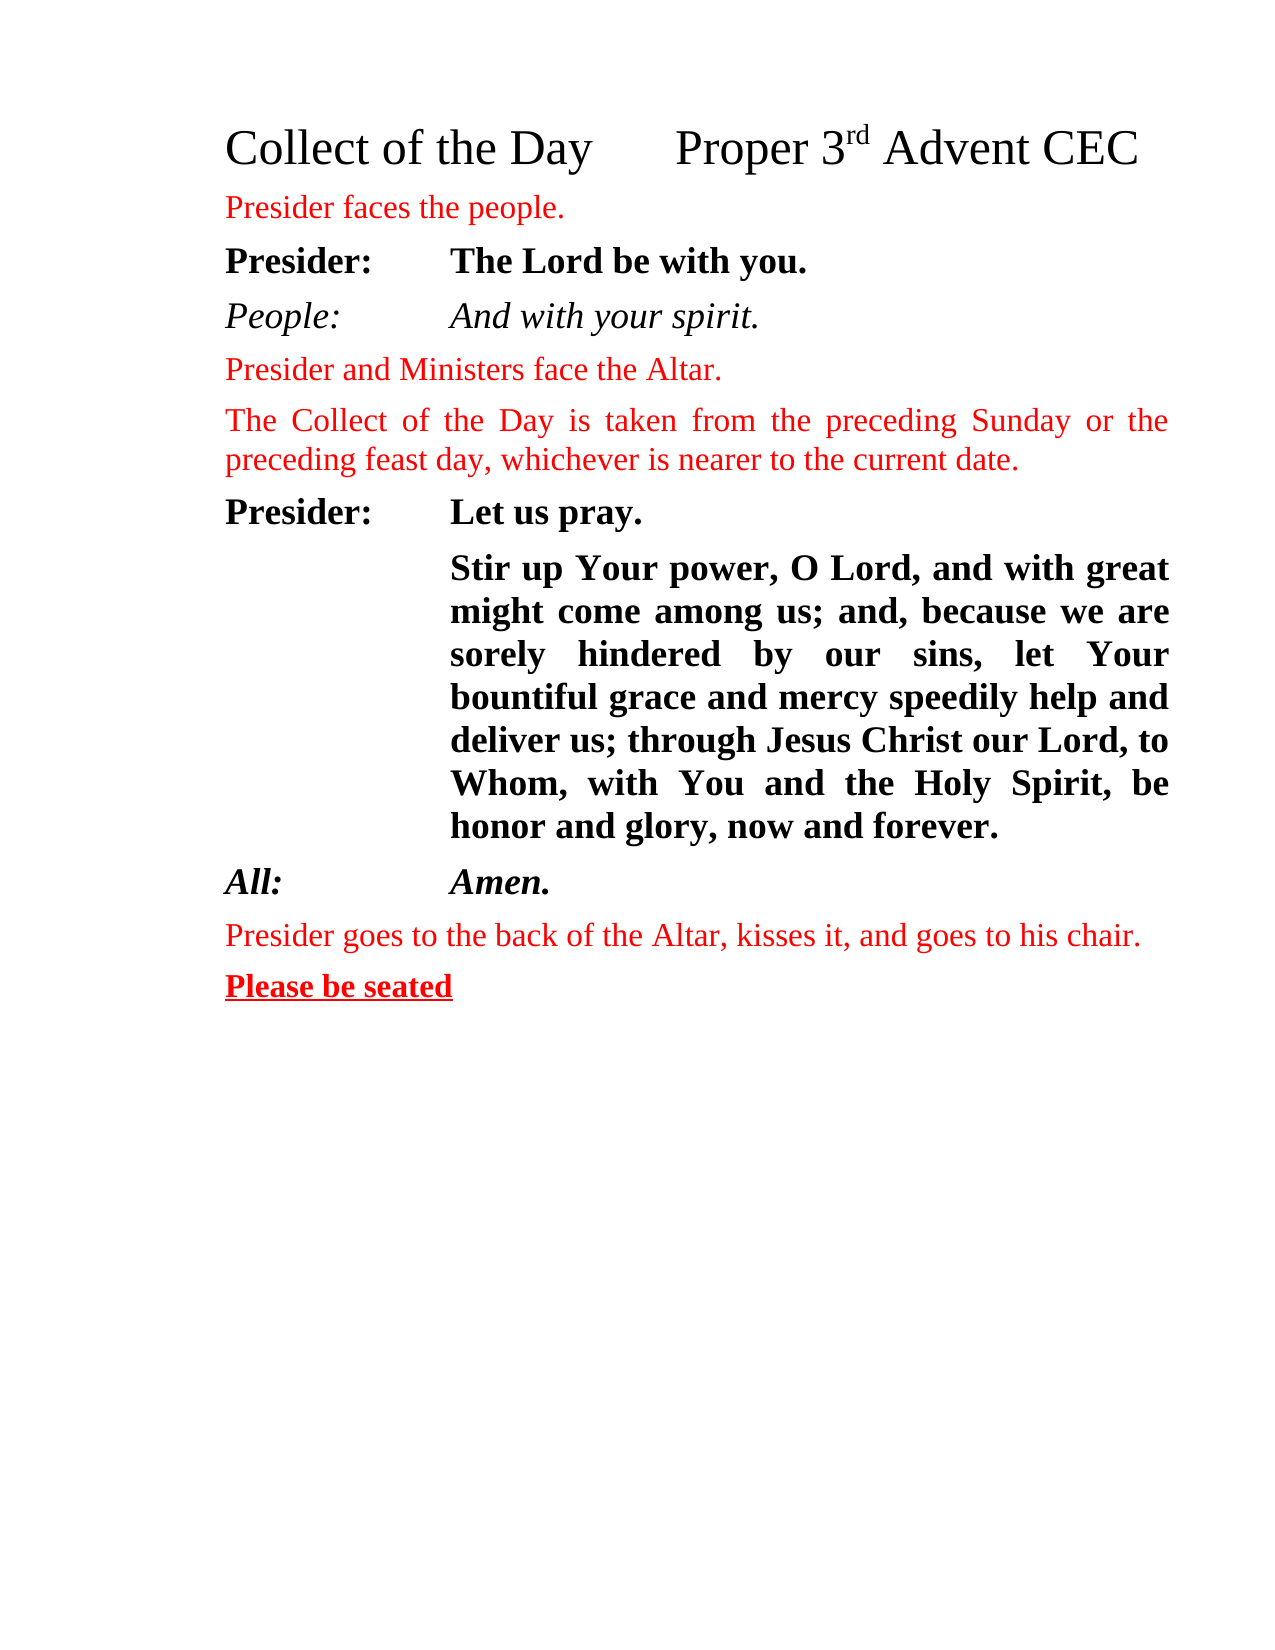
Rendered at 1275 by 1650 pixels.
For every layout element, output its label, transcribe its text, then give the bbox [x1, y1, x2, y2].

text People: And with your spirit. [225, 294, 1170, 337]
text Stir up Your power, O Lord, and with great might come among us; and, because we are sorely hindered by our sins, let Your bountiful grace and mercy speedily help and deliver us; through Jesus Christ our Lord, to Whom, with You and the Holy Spirit, be honor and glory, now and forever. [225, 545, 1170, 847]
text Presider and Ministers face the Altar. [225, 349, 1170, 388]
text Presider goes to the back of the Altar, kisses it, and goes to his chair. [225, 915, 1170, 953]
text Presider: Let us pray. [225, 489, 1170, 533]
text Presider faces the people. [225, 187, 1170, 226]
text Collect of the Day Proper 3rd Advent CEC [225, 117, 1170, 175]
text Presider: The Lord be with you. [225, 238, 1170, 281]
text All: Amen. [225, 859, 1170, 903]
text Please be seated [225, 966, 1170, 1004]
text The Collect of the Day is taken from the preceding Sunday or the preceding feast day, whichever is nearer to the current date. [225, 400, 1170, 477]
